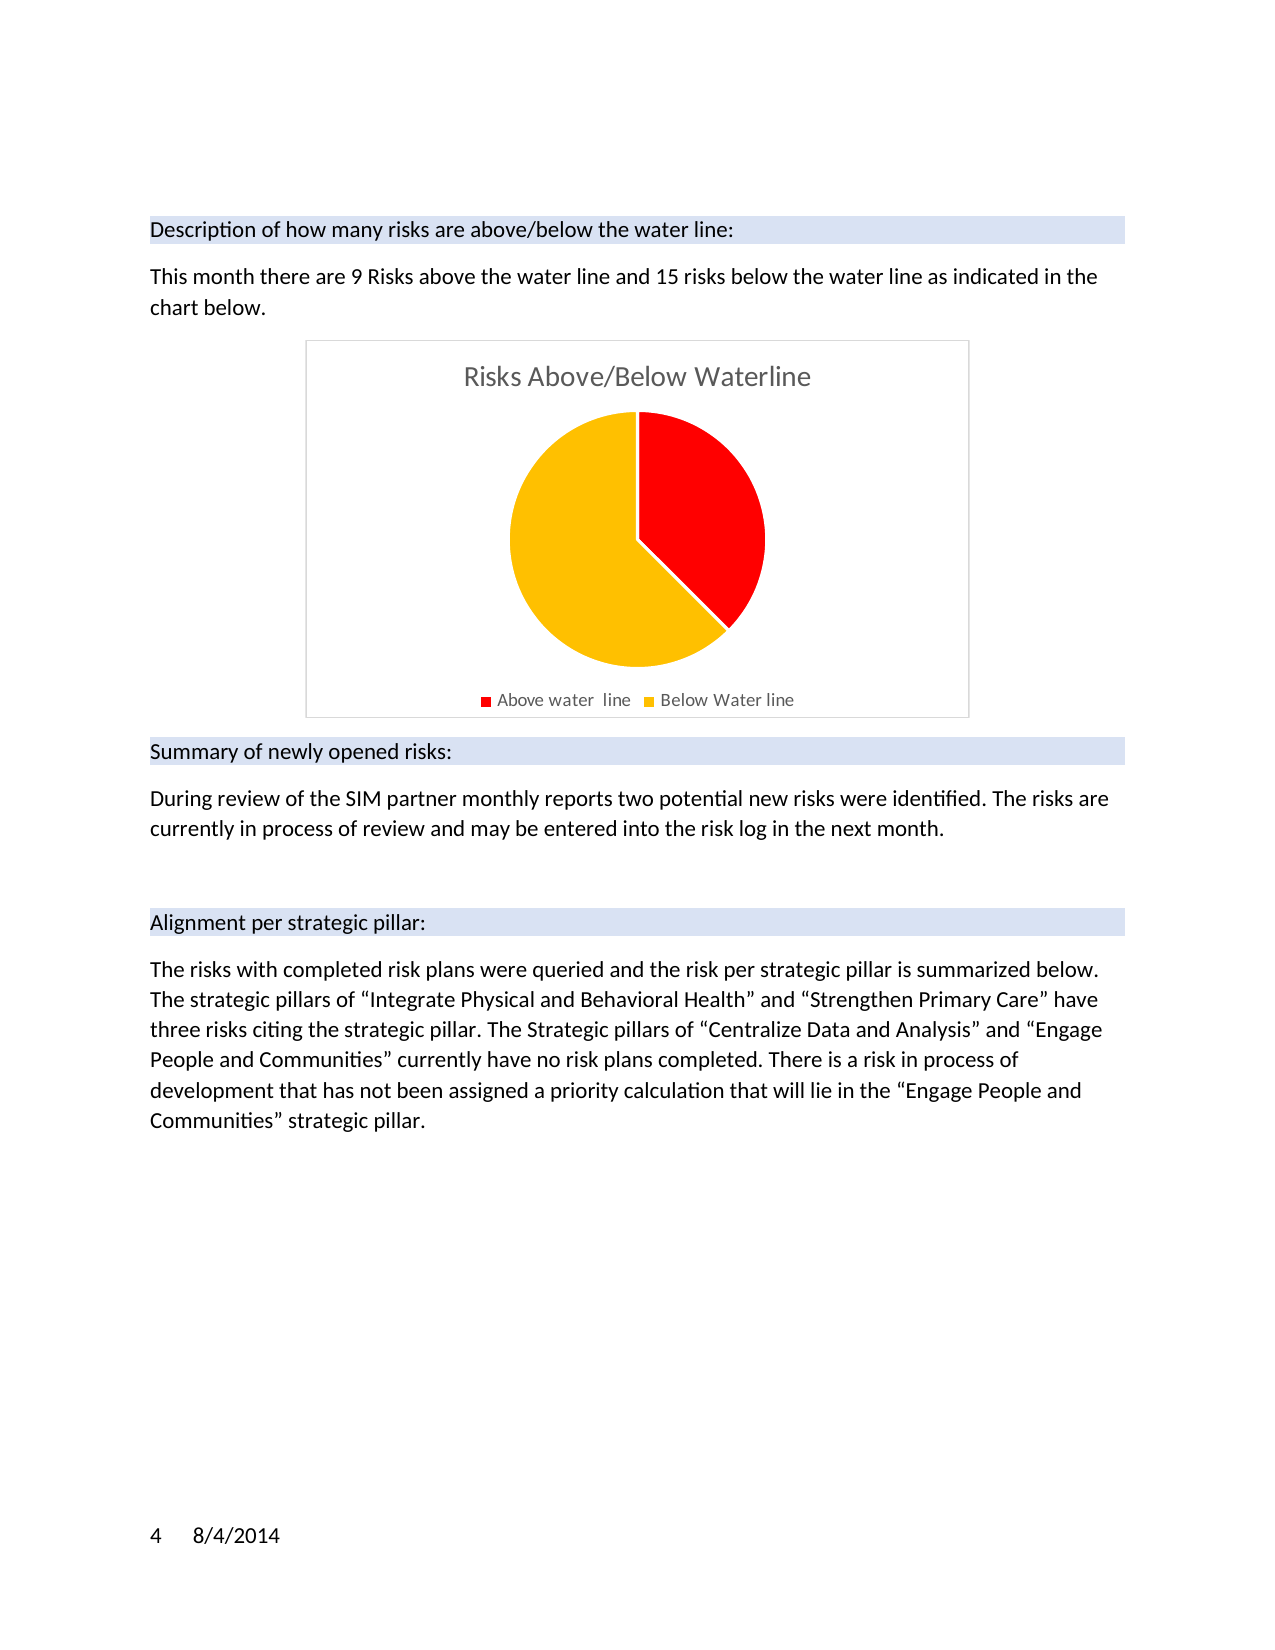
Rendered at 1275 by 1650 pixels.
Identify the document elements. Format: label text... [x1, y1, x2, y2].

text Description of how many risks are above/below the water line: [150, 216, 1125, 244]
text Alignment per strategic pillar: [150, 908, 1125, 936]
text This month there are 9 Risks above the water line and 15 risks below the water line as indicated in the chart below. [150, 262, 1125, 321]
text The risks with completed risk plans were queried and the risk per strategic pillar is summarized below. The strategic pillars of “Integrate Physical and Behavioral Health” and “Strengthen Primary Care” have three risks citing the strategic pillar. The Strategic pillars of “Centralize Data and Analysis” and “Engage People and Communities” currently have no risk plans completed. There is a risk in process of development that has not been assigned a priority calculation that will lie in the “Engage People and Communities” strategic pillar. [150, 955, 1125, 1134]
text Summary of newly opened risks: [150, 737, 1125, 765]
text During review of the SIM partner monthly reports two potential new risks were identified. The risks are currently in process of review and may be entered into the risk log in the next month. [150, 784, 1125, 842]
